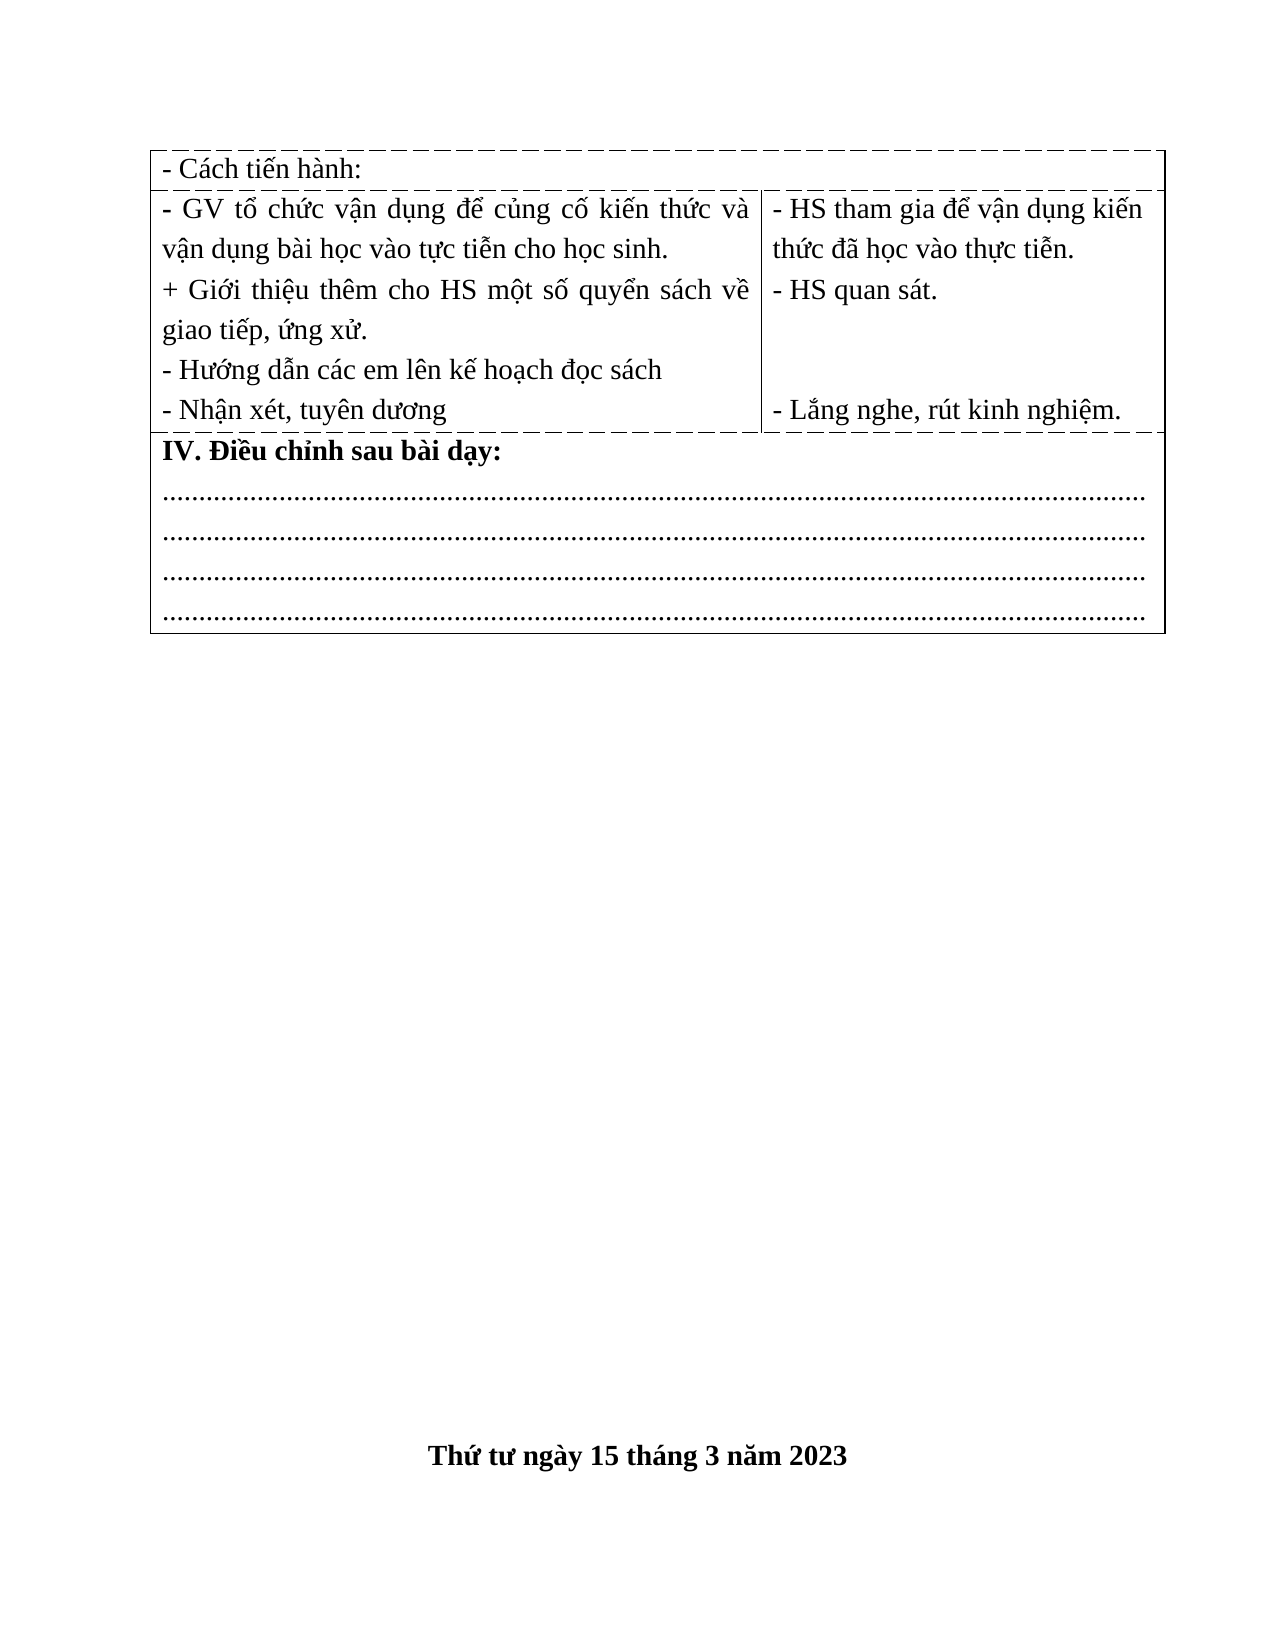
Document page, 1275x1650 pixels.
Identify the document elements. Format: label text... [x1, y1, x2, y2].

table_cell IV. Điều chỉnh sau bài dạy: ....................................................................................................................................... ....................................................................................................................................... ....................................................................................................................................... ....................................................................................................................................... [151, 432, 1164, 633]
table_cell - GV tổ chức vận dụng để củng cố kiến thức và vận dụng bài học vào tực tiễn cho học sinh. + Giới thiệu thêm cho HS một số quyển sách về giao tiếp, ứng xử. - Hướng dẫn các em lên kế hoạch đọc sách - Nhận xét, tuyên dương [151, 190, 761, 432]
text Thứ tư ngày 15 tháng 3 năm 2023 [150, 1438, 1125, 1472]
table_cell - HS tham gia để vận dụng kiến thức đã học vào thực tiễn. - HS quan sát. - Lắng nghe, rút kinh nghiệm. [762, 190, 1164, 432]
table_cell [151, 150, 1164, 190]
